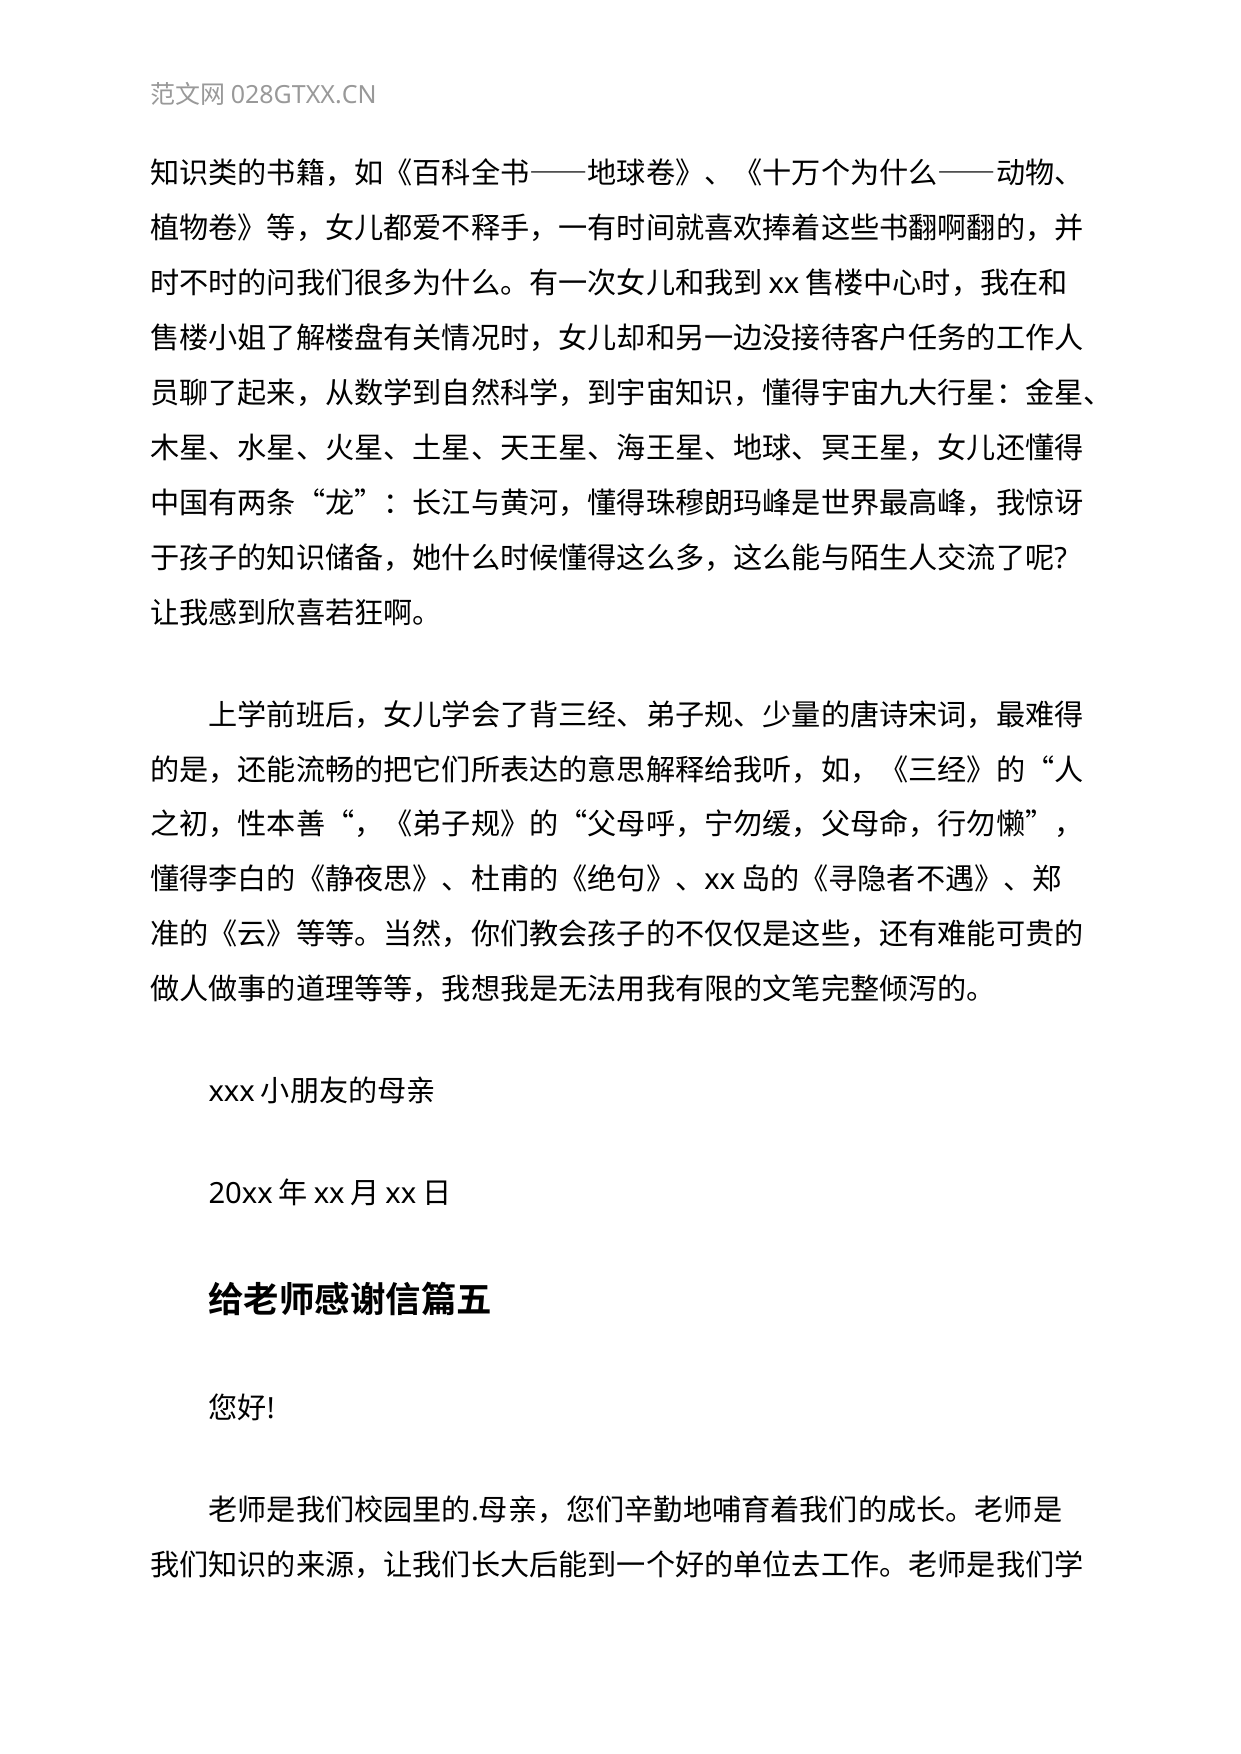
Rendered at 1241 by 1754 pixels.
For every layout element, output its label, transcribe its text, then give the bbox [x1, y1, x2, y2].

text 您好! [150, 1385, 1090, 1427]
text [150, 1487, 1090, 1584]
text 上学前班后，女儿学会了背三经、弟子规、少量的唐诗宋词，最难得的是，还能流畅的把它们所表达的意思解释给我听，如，《三经》的“人之初，性本善“，《弟子规》的“父母呼，宁勿缓，父母命，行勿懒”，懂得李白的《静夜思》、杜甫的《绝句》、xx岛的《寻隐者不遇》、郑准的《云》等等。当然，你们教会孩子的不仅仅是这些，还有难能可贵的做人做事的道理等等，我想我是无法用我有限的文笔完整倾泻的。 [150, 691, 1090, 1008]
text xxx小朋友的母亲 [150, 1067, 1090, 1110]
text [150, 150, 1090, 632]
text 20xx年xx月xx日 [150, 1169, 1090, 1212]
text 给老师感谢信篇五 [150, 1271, 1090, 1323]
